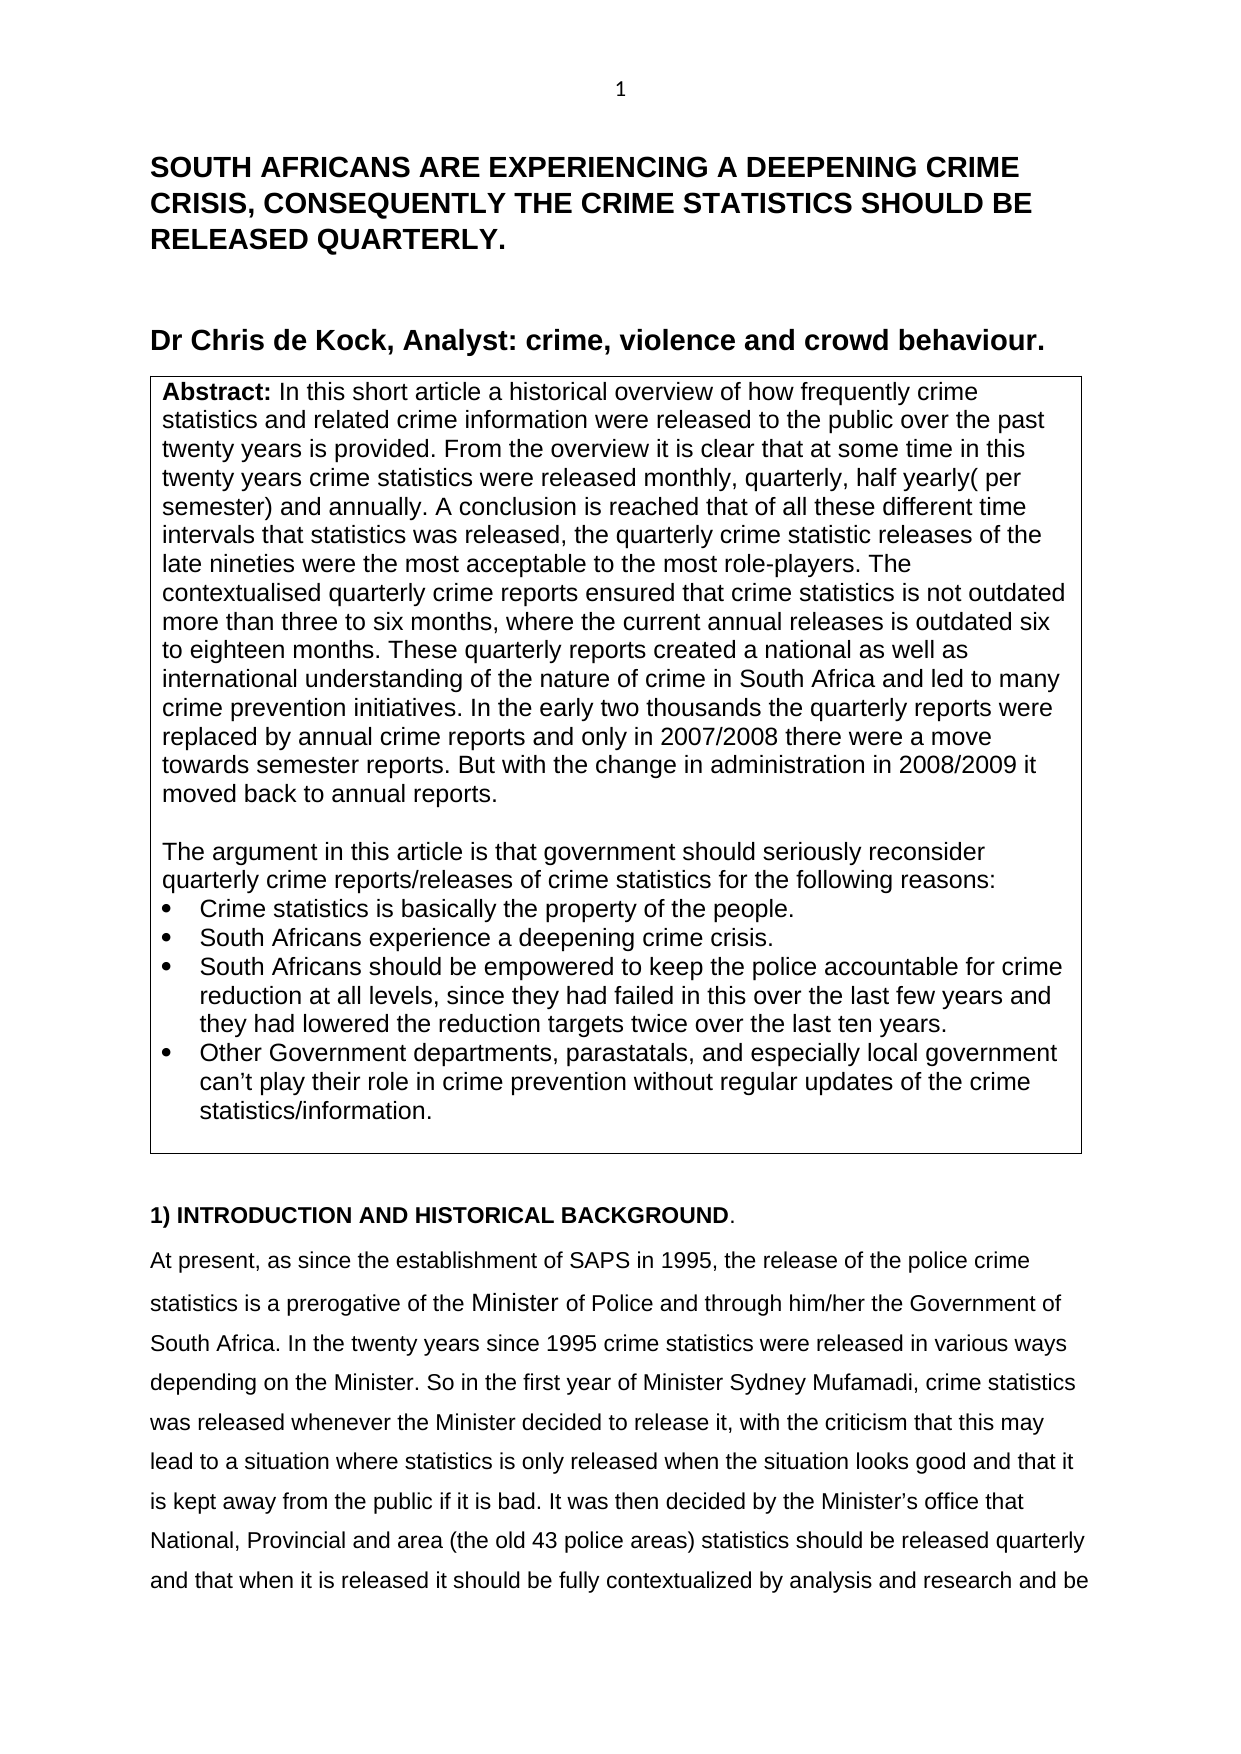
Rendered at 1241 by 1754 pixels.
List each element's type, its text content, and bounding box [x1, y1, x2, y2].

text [150, 1247, 1090, 1593]
text SOUTH AFRICANS ARE EXPERIENCING A DEEPENING CRIME CRISIS, CONSEQUENTLY THE CRIME STATISTICS SHOULD BE RELEASED QUARTERLY. [150, 150, 1090, 256]
text 1) INTRODUCTION AND HISTORICAL BACKGROUND. [150, 1202, 1090, 1228]
table_header Abstract: In this short article a historical overview of how frequently crime statistics and related crime information were released to the public over the past twenty years is provided. From the overview it is clear that at some time in this twenty years crime statistics were released monthly, quarterly, half yearly( per semester) and annually. A conclusion is reached that of all these different time intervals that statistics was released, the quarterly crime statistic releases of the late nineties were the most acceptable to the most role-players. The contextualised quarterly crime reports ensured that crime statistics is not outdated more than three to six months, where the current annual releases is outdated six to eighteen months. These quarterly reports created a national as well as international understanding of the nature of crime in South Africa and led to many crime prevention initiatives. In the early two thousands the quarterly reports were replaced by annual crime reports and only in 2007/2008 there were a move towards semester reports. But with the change in administration in 2008/2009 it moved back to annual reports. The argument in this article is that government should seriously reconsider quarterly crime reports/releases of crime statistics for the following reasons: Crime statistics is basically the property of the people. South Africans experience a deepening crime crisis. South Africans should be empowered to keep the police accountable for crime reduction at all levels, since they had failed in this over the last few years and they had lowered the reduction targets twice over the last ten years. Other Government departments, parastatals, and especially local government can’t play their role in crime prevention without regular updates of the crime statistics/information. [151, 377, 1081, 1153]
text Dr Chris de Kock, Analyst: crime, violence and crowd behaviour. [150, 323, 1090, 356]
